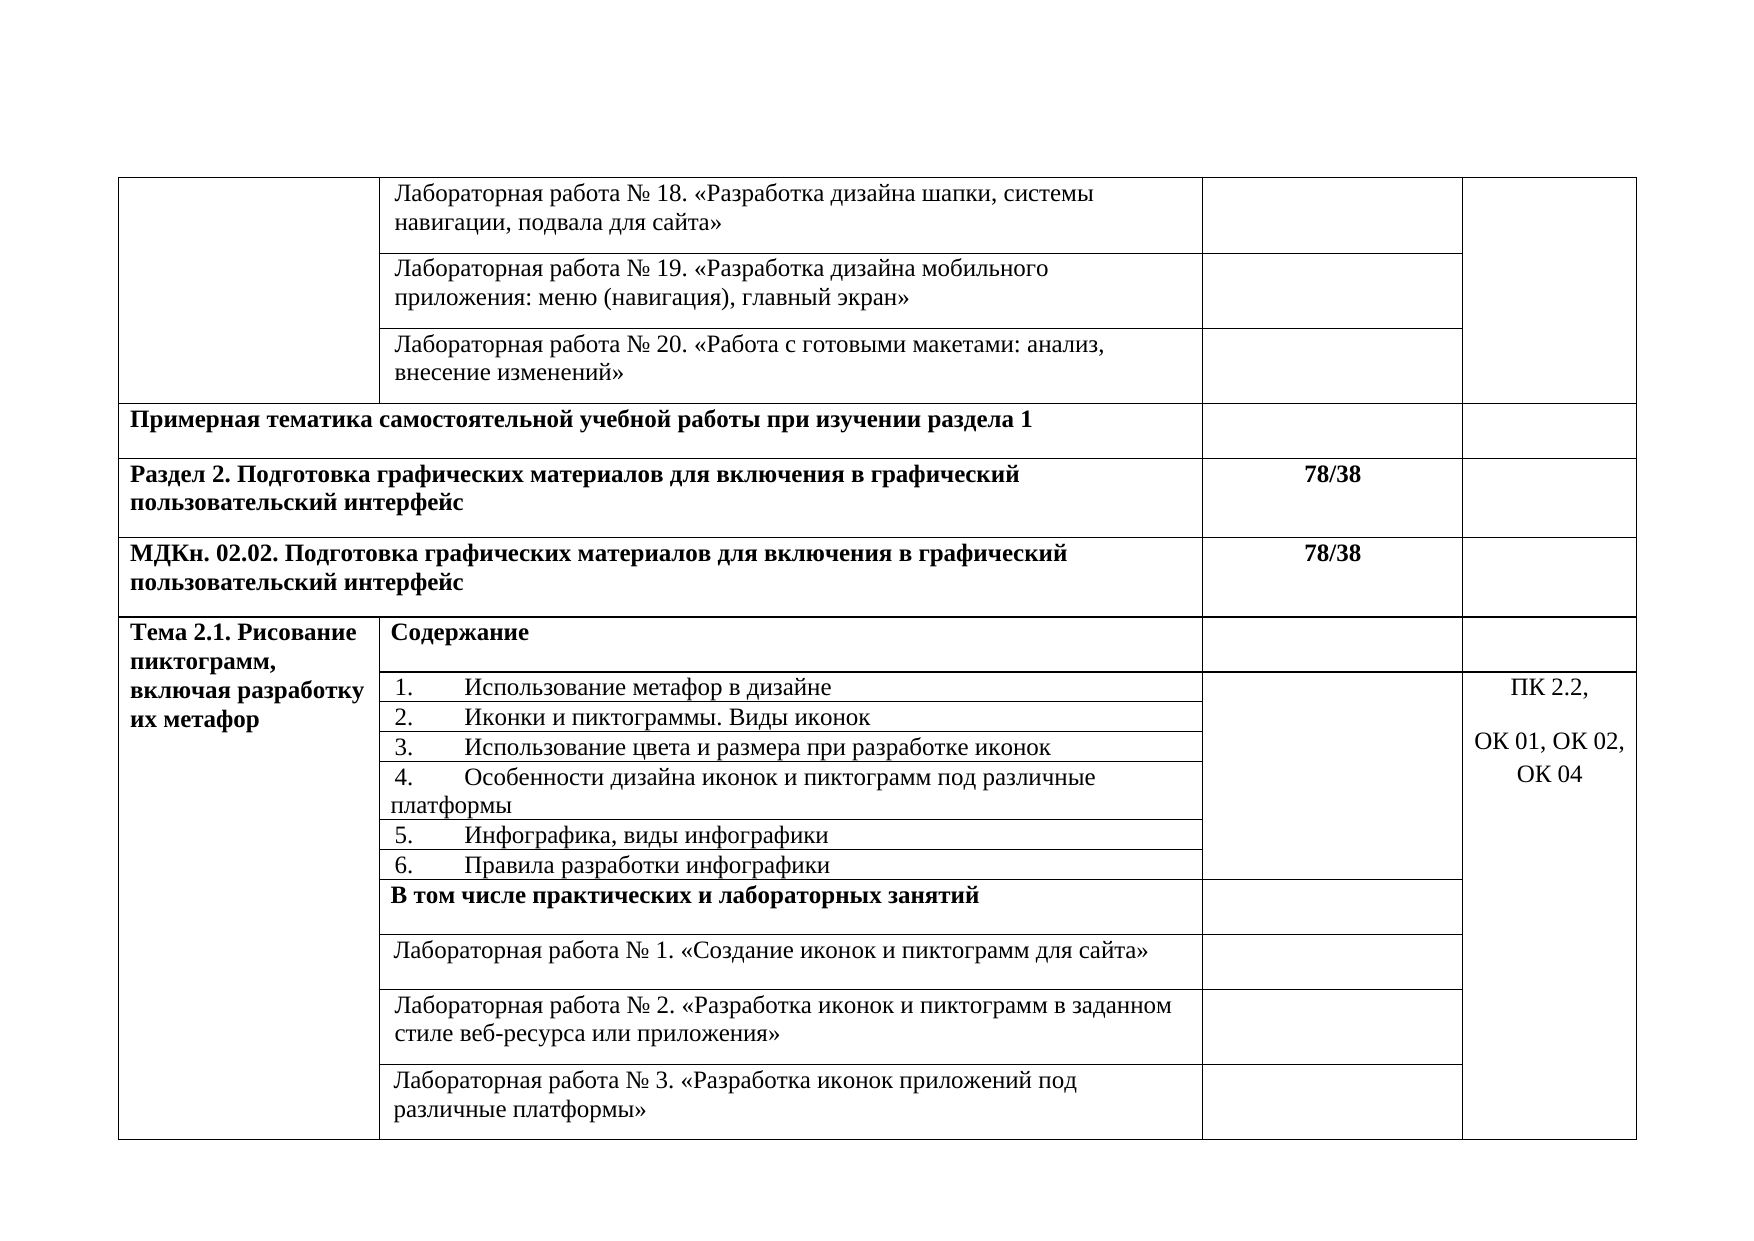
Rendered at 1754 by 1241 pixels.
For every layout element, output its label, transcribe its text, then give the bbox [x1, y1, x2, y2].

table_cell Лабораторная работа № 1. «Создание иконок и пиктограмм для сайта» [380, 935, 1202, 989]
table_cell [1203, 404, 1462, 458]
table_cell Тема 2.1. Рисование пиктограмм, включая разработку их метафор [119, 618, 379, 1139]
table_cell [1203, 178, 1462, 252]
table_cell [1203, 935, 1462, 989]
table_cell Инфографика, виды инфографики [380, 820, 1202, 849]
table_cell МДКн. 02.02. Подготовка графических материалов для включения в графический пользовательский интерфейс [119, 538, 1202, 616]
table_cell Лабораторная работа № 18. «Разработка дизайна шапки, системы навигации, подвала для сайта» [380, 178, 1202, 252]
table_cell [1463, 404, 1636, 458]
table_cell [1203, 329, 1462, 403]
table_cell Лабораторная работа № 20. «Работа с готовыми макетами: анализ, внесение изменений» [380, 329, 1202, 403]
table_cell [1463, 618, 1636, 671]
table_cell Особенности дизайна иконок и пиктограмм под различные платформы [380, 762, 1202, 819]
table_cell Правила разработки инфографики [380, 850, 1202, 879]
table_cell Лабораторная работа № 2. «Разработка иконок и пиктограмм в заданном стиле веб-ресурса или приложения» [380, 990, 1202, 1064]
table_cell Использование метафор в дизайне [380, 673, 1202, 701]
table_cell Примерная тематика самостоятельной учебной работы при изучении раздела 1 [119, 404, 1202, 458]
table_cell [1203, 1065, 1462, 1139]
table_cell Лабораторная работа № 3. «Разработка иконок приложений под различные платформы» [380, 1065, 1202, 1139]
table_cell [1203, 673, 1462, 879]
table_cell [1203, 990, 1462, 1064]
table_cell Использование цвета и размера при разработке иконок [380, 732, 1202, 761]
table_cell 78/38 [1203, 459, 1462, 537]
table_cell 78/38 [1203, 538, 1462, 616]
table_cell [1203, 618, 1462, 671]
table_cell Раздел 2. Подготовка графических материалов для включения в графический пользовательский интерфейс [119, 459, 1202, 537]
table_cell Содержание [380, 618, 1202, 671]
table_cell Лабораторная работа № 19. «Разработка дизайна мобильного приложения: меню (навигация), главный экран» [380, 254, 1202, 328]
table_cell [1463, 538, 1636, 616]
table_cell ПК 2.2, ОК 01, ОК 02, ОК 04 [1463, 673, 1636, 1139]
table_cell Иконки и пиктограммы. Виды иконок [380, 702, 1202, 731]
table_cell [1203, 880, 1462, 934]
table_cell В том числе практических и лабораторных занятий [380, 880, 1202, 934]
table_cell [1463, 459, 1636, 537]
table_cell [1203, 254, 1462, 328]
